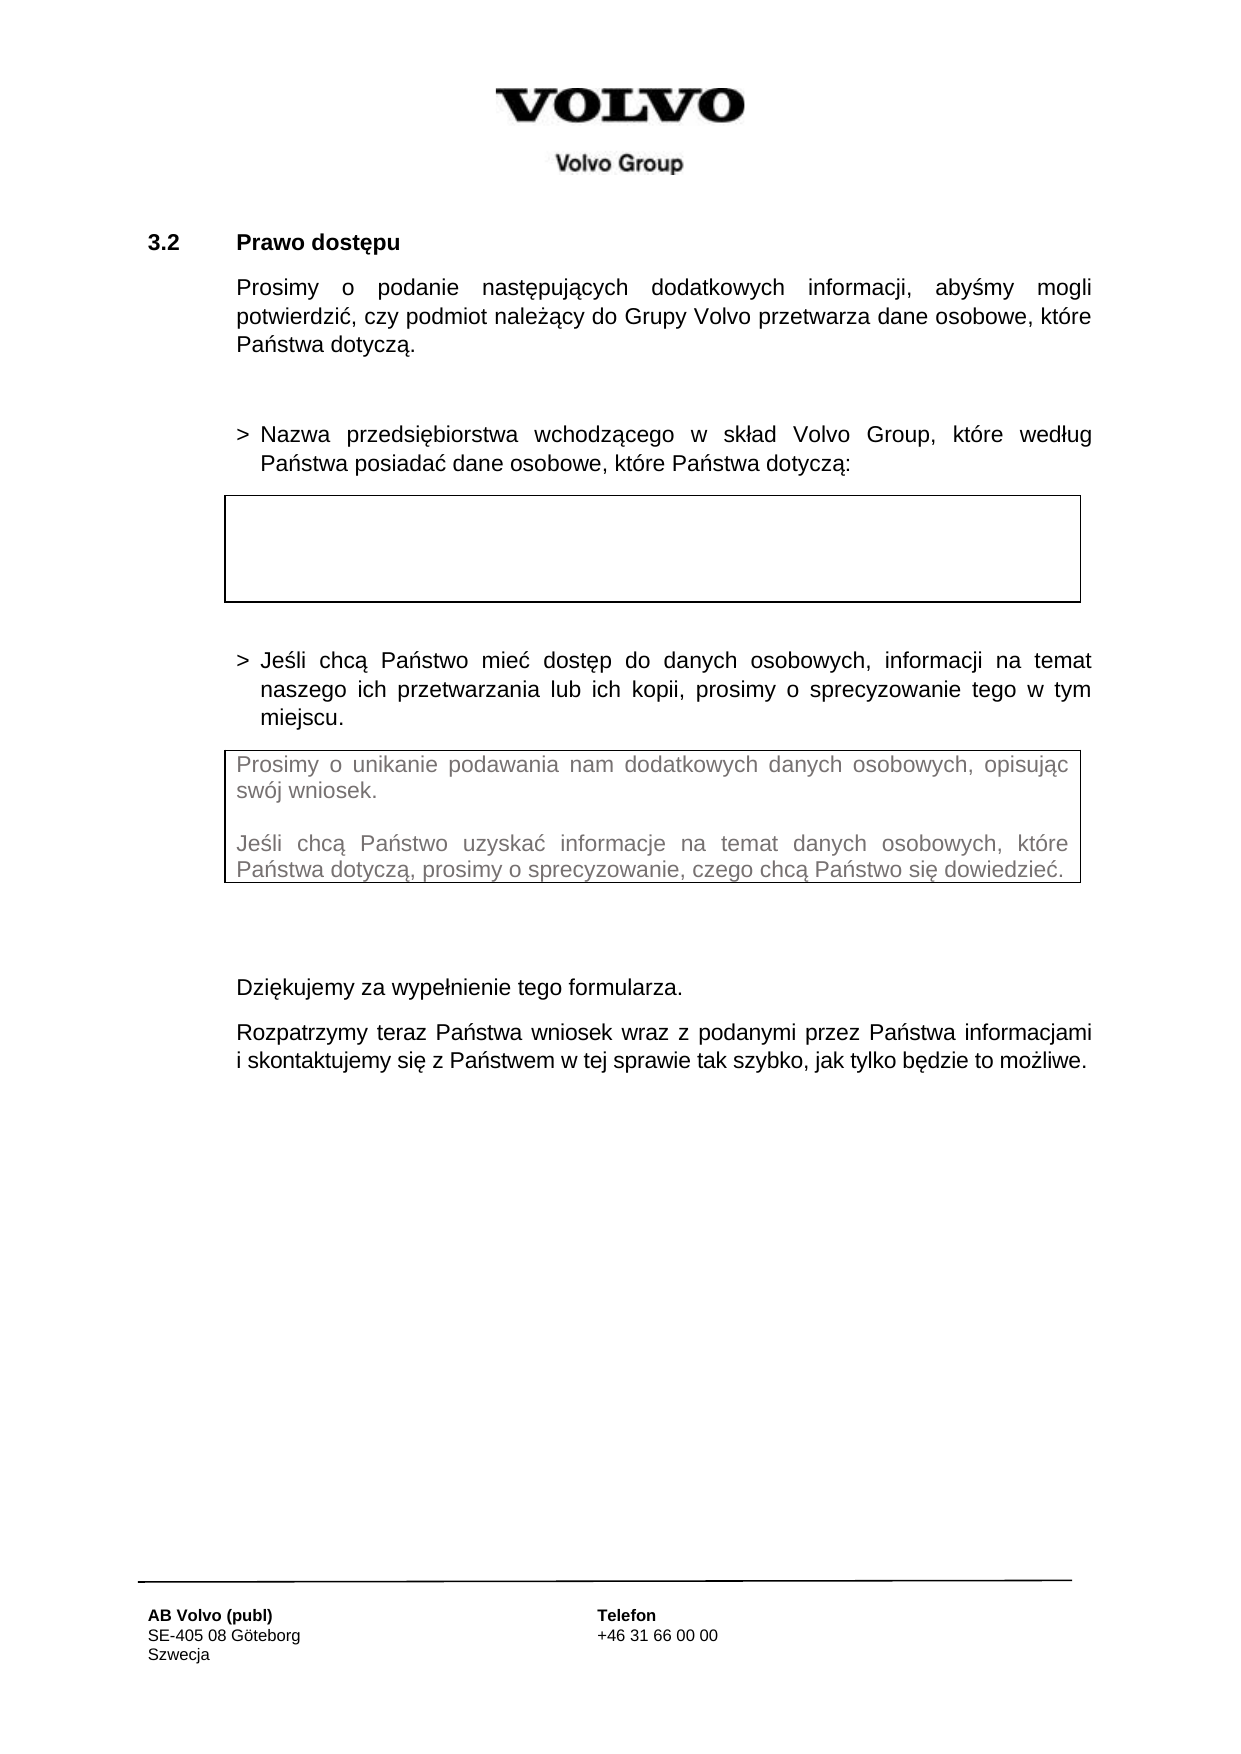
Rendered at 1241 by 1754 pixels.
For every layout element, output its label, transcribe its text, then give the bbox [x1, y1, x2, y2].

text > Nazwa przedsiębiorstwa wchodzącego w skład Volvo Group, które według Państwa posiadać dane osobowe, które Państwa dotyczą: [236, 421, 1093, 476]
text Dziękujemy za wypełnienie tego formularza. [236, 973, 1093, 1000]
table_header [226, 496, 1080, 601]
text Rozpatrzymy teraz Państwa wniosek wraz z podanymi przez Państwa informacjami i skontaktujemy się z Państwem w tej sprawie tak szybko, jak tylko będzie to możliwe. [236, 1019, 1093, 1073]
text > Jeśli chcą Państwo mieć dostęp do danych osobowych, informacji na temat naszego ich przetwarzania lub ich kopii, prosimy o sprecyzowanie tego w tym miejscu. [236, 647, 1093, 731]
text Prosimy o podanie następujących dodatkowych informacji, abyśmy mogli potwierdzić, czy podmiot należący do Grupy Volvo przetwarza dane osobowe, które Państwa dotyczą. [236, 274, 1093, 357]
subtitle Prawo dostępu [148, 229, 1093, 256]
picture [495, 88, 745, 175]
table_header Prosimy o unikanie podawania nam dodatkowych danych osobowych, opisując swój wniosek. Jeśli chcą Państwo uzyskać informacje na temat danych osobowych, które Państwa dotyczą, prosimy o sprecyzowanie, czego chcą Państwo się dowiedzieć. [226, 751, 1080, 882]
